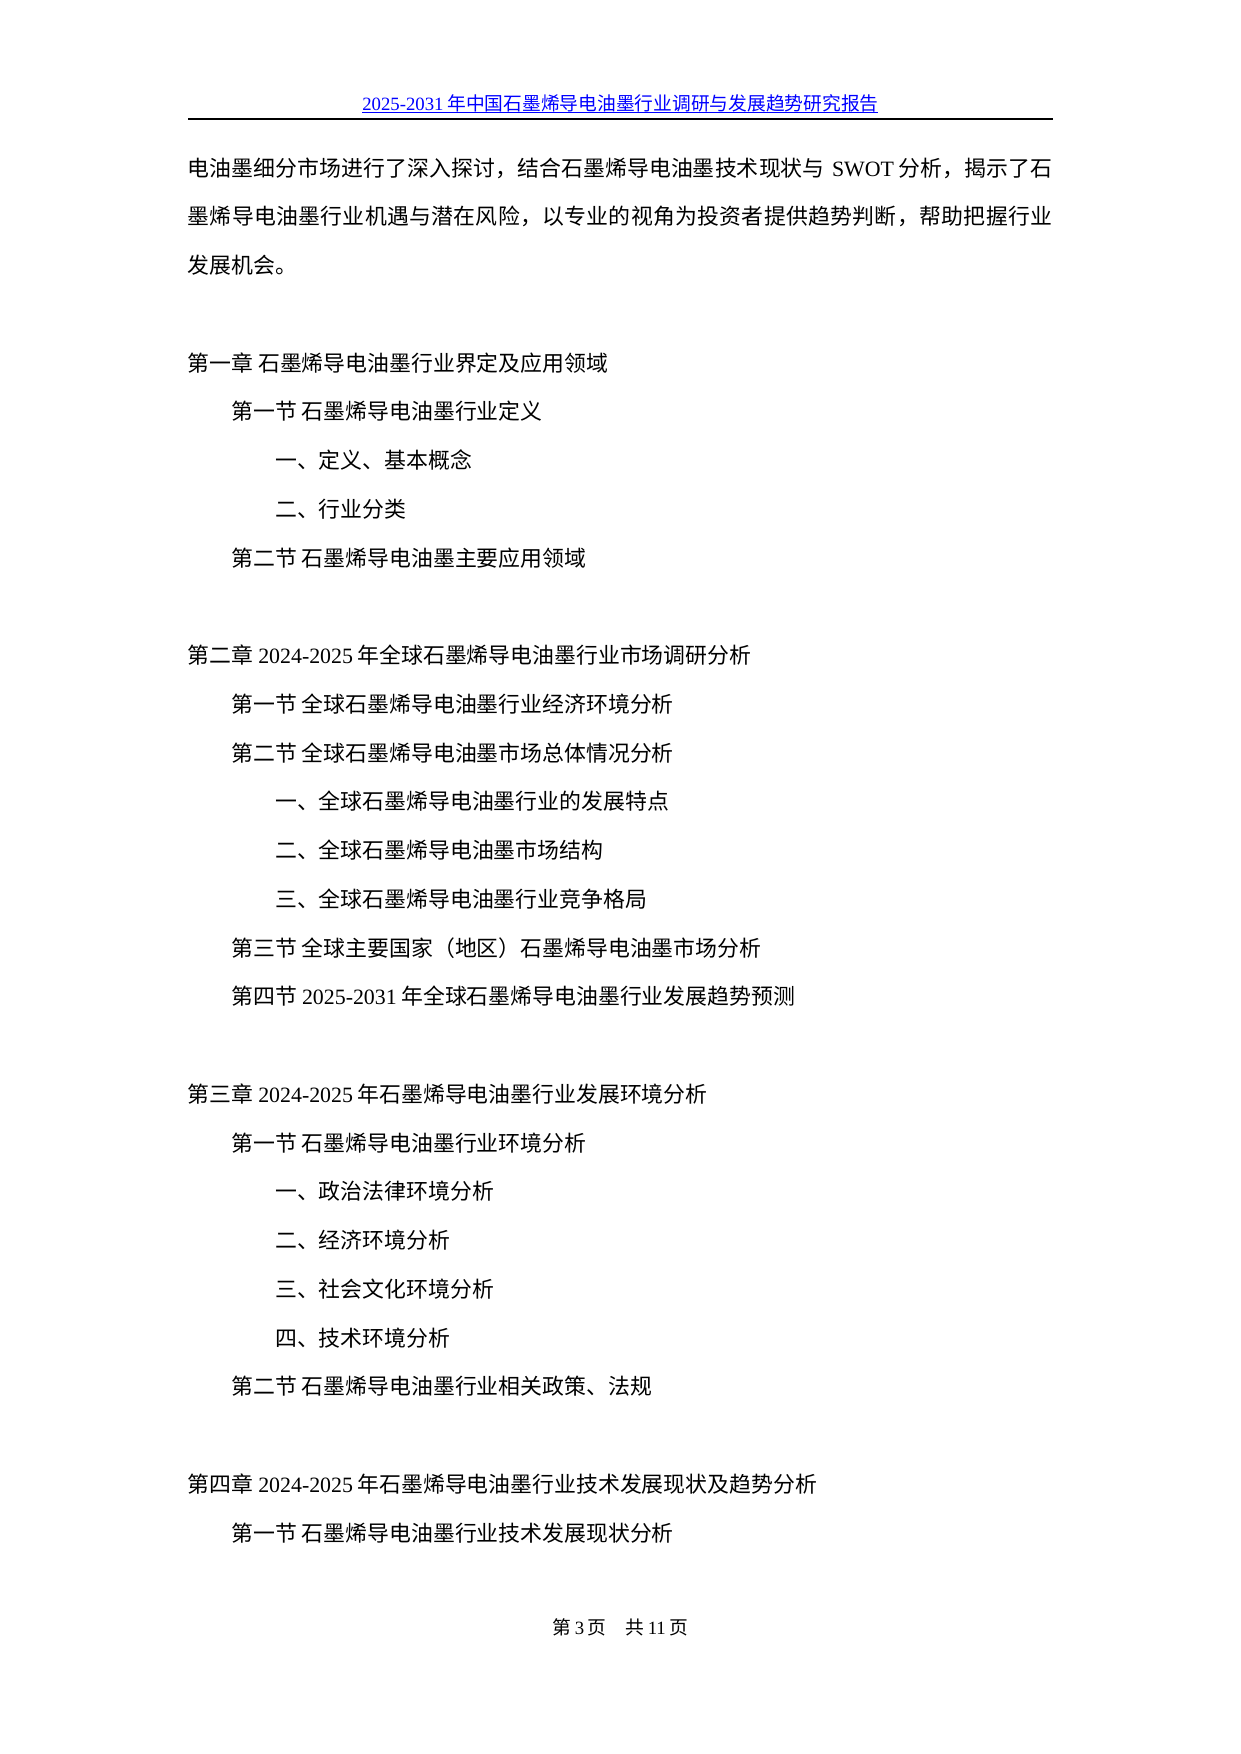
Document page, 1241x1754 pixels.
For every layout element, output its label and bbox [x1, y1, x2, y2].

text [187, 150, 1053, 1548]
